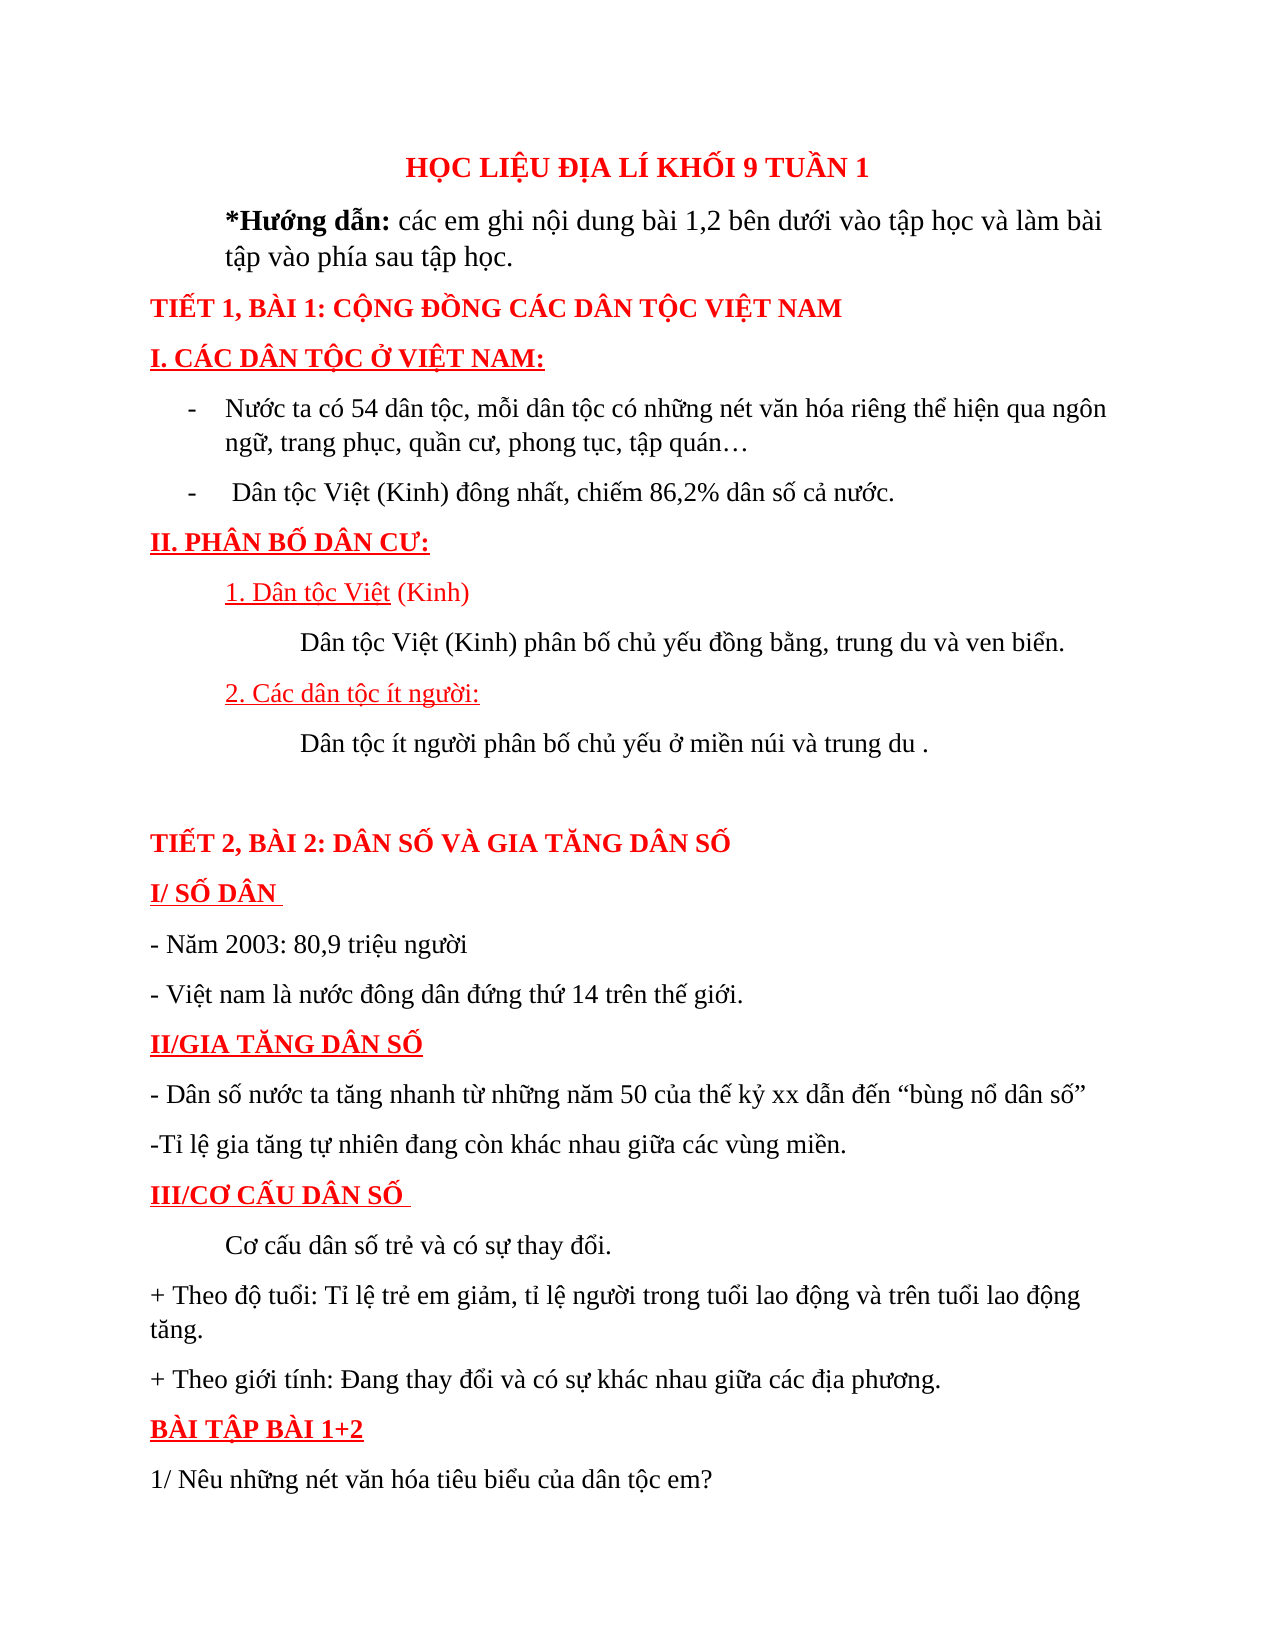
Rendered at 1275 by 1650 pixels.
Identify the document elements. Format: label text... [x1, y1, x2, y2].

text Dân tộc Việt (Kinh) phân bố chủ yếu đồng bằng, trung du và ven biển. [225, 627, 1125, 658]
text HỌC LIỆU ĐỊA LÍ KHỐI 9 TUẦN 1 [150, 150, 1125, 183]
text 1. Dân tộc Việt (Kinh) [225, 576, 1125, 607]
text 1/ Nêu những nét văn hóa tiêu biểu của dân tộc em? [150, 1463, 1125, 1494]
text BÀI TẬP BÀI 1+2 [150, 1413, 1125, 1444]
text + Theo giới tính: Đang thay đổi và có sự khác nhau giữa các địa phương. [150, 1363, 1125, 1394]
text I. CÁC DÂN TỘC Ở VIỆT NAM: [150, 342, 1125, 373]
text II. PHÂN BỐ DÂN CƯ: [150, 526, 1125, 557]
text 2. Các dân tộc ít người: [225, 677, 1125, 708]
text - Dân số nước ta tăng nhanh từ những năm 50 của thế kỷ xx dẫn đến “bùng nổ dân số” [150, 1078, 1125, 1109]
text Cơ cấu dân số trẻ và có sự thay đổi. [225, 1229, 1125, 1260]
text II/GIA TĂNG DÂN SỐ [150, 1028, 1125, 1059]
text I/ SỐ DÂN [150, 878, 1125, 909]
text III/CƠ CẤU DÂN SỐ [150, 1179, 1125, 1210]
text - Năm 2003: 80,9 triệu người [150, 928, 1125, 959]
text -Tỉ lệ gia tăng tự nhiên đang còn khác nhau giữa các vùng miền. [150, 1129, 1125, 1160]
list Dân tộc Việt (Kinh) đông nhất, chiếm 86,2% dân số cả nước. [187, 476, 1125, 507]
list *Hướng dẫn: các em ghi nội dung bài 1,2 bên dưới vào tập học và làm bài tập vào phía sau tập học. [225, 203, 1125, 272]
text - Việt nam là nước đông dân đứng thứ 14 trên thế giới. [150, 978, 1125, 1009]
text TIẾT 2, BÀI 2: DÂN SỐ VÀ GIA TĂNG DÂN SỐ [150, 827, 1125, 858]
text Dân tộc ít người phân bố chủ yếu ở miền núi và trung du . [225, 727, 1125, 758]
text TIẾT 1, BÀI 1: CỘNG ĐỒNG CÁC DÂN TỘC VIỆT NAM [150, 292, 1125, 323]
list Nước ta có 54 dân tộc, mỗi dân tộc có những nét văn hóa riêng thể hiện qua ngôn ngữ, trang phục, quần cư, phong tục, tập quán… [187, 392, 1125, 457]
text + Theo độ tuổi: Tỉ lệ trẻ em giảm, tỉ lệ người trong tuổi lao động và trên tuổi lao động tăng. [150, 1279, 1125, 1344]
